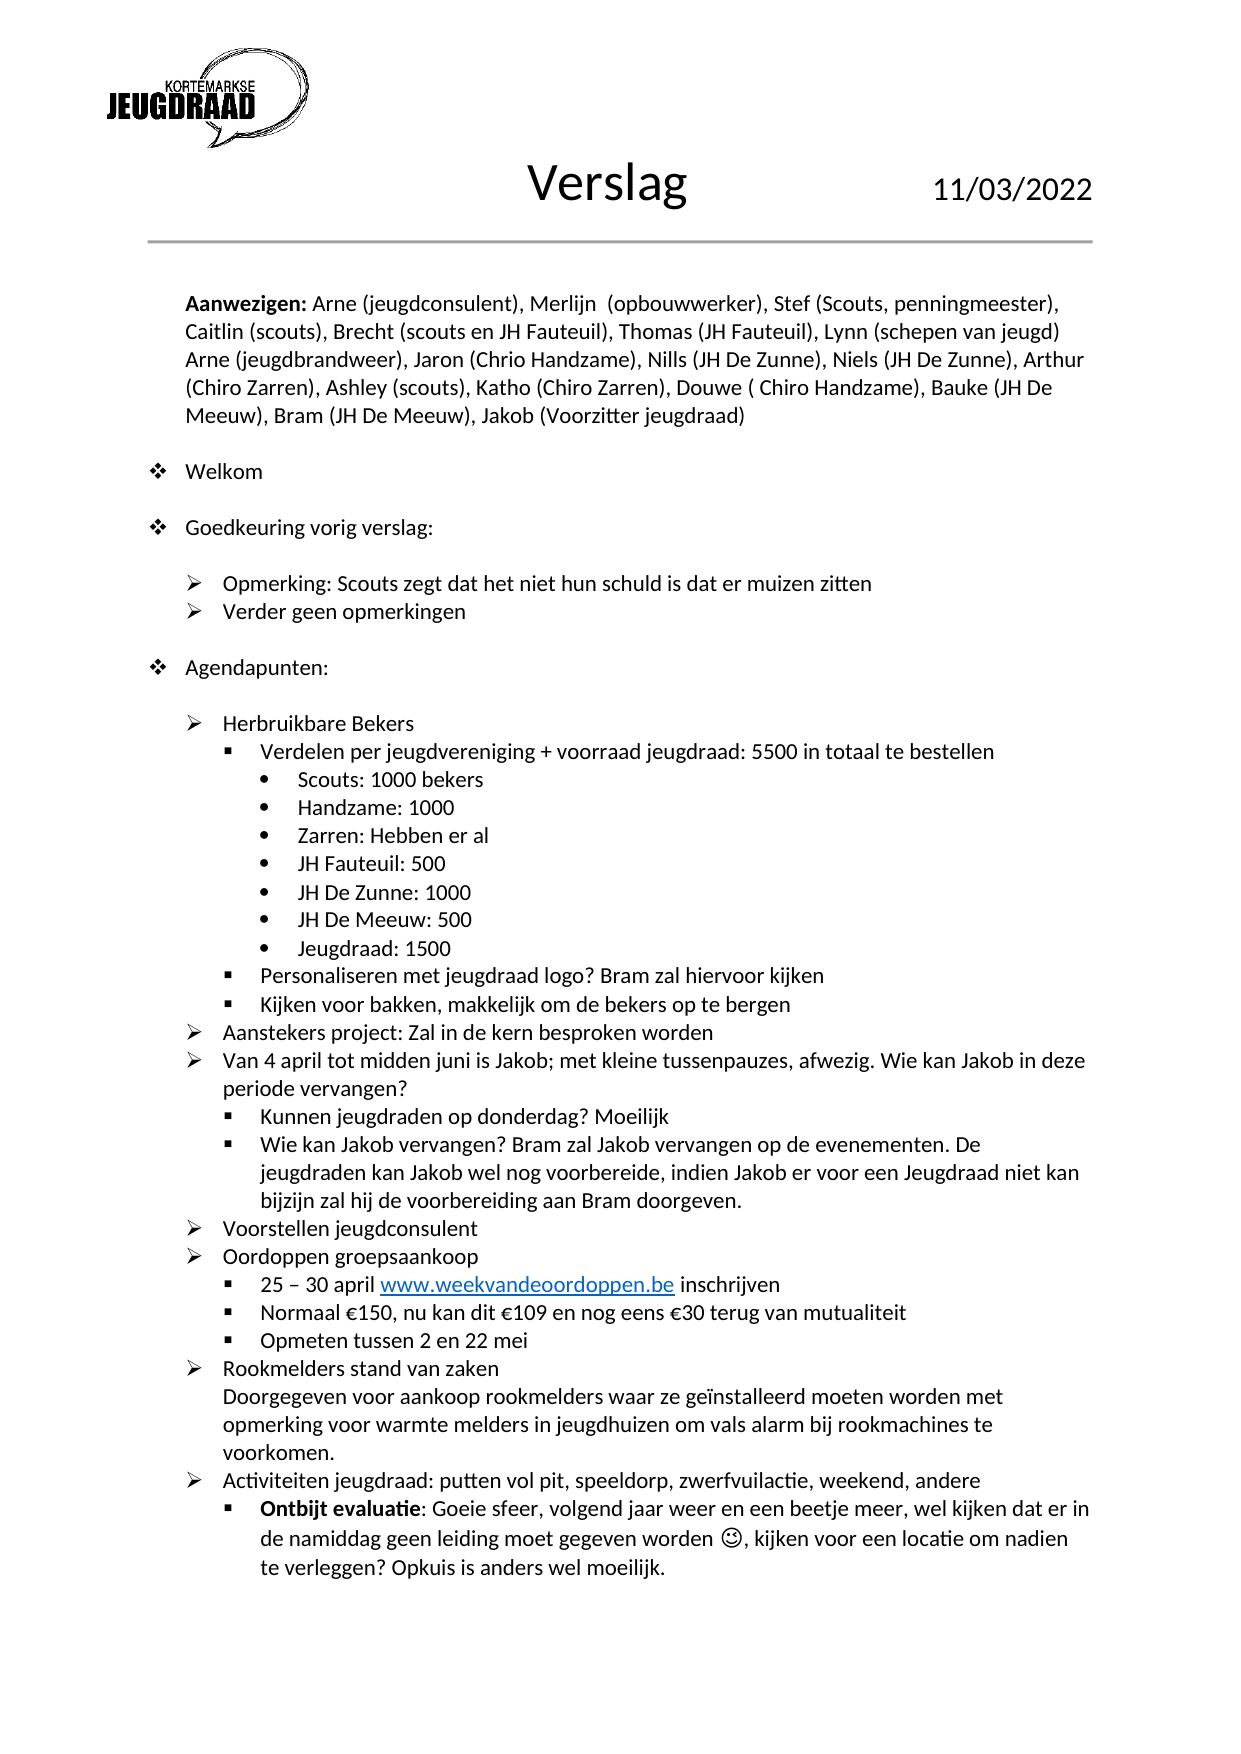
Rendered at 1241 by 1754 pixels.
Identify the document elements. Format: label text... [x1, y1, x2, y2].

list Goedkeuring vorig verslag: [148, 513, 1093, 541]
list Opmeten tussen 2 en 22 mei [223, 1326, 1093, 1354]
list Oordoppen groepsaankoop [185, 1242, 1093, 1270]
list Personaliseren met jeugdraad logo? Bram zal hiervoor kijken [223, 962, 1093, 990]
list Verder geen opmerkingen [185, 597, 1093, 625]
list JH Fauteuil: 500 [260, 849, 1093, 878]
list Scouts: 1000 bekers [260, 766, 1093, 793]
list Kunnen jeugdraden op donderdag? Moeilijk [223, 1102, 1093, 1130]
list Normaal €150, nu kan dit €109 en nog eens €30 terug van mutualiteit [223, 1298, 1093, 1326]
list JH De Meeuw: 500 [260, 906, 1093, 934]
list 25 – 30 april www.weekvandeoordoppen.be inschrijven [223, 1270, 1093, 1298]
list Jeugdraad: 1500 [260, 934, 1093, 962]
list Kijken voor bakken, makkelijk om de bekers op te bergen [223, 990, 1093, 1018]
list Welkom [148, 457, 1093, 485]
list Agendapunten: [148, 653, 1093, 681]
list Activiteiten jeugdraad: putten vol pit, speeldorp, zwerfvuilactie, weekend, andere [185, 1466, 1093, 1494]
list Herbruikbare Bekers [185, 709, 1093, 737]
list Van 4 april tot midden juni is Jakob; met kleine tussenpauzes, afwezig. Wie kan Jakob in deze periode vervangen? [185, 1046, 1093, 1102]
list JH De Zunne: 1000 [260, 878, 1093, 906]
list Rookmelders stand van zaken [185, 1354, 1093, 1382]
list Wie kan Jakob vervangen? Bram zal Jakob vervangen op de evenementen. De jeugdraden kan Jakob wel nog voorbereide, indien Jakob er voor een Jeugdraad niet kan bijzijn zal hij de voorbereiding aan Bram doorgeven. [223, 1130, 1093, 1214]
picture [97, 23, 315, 177]
list Doorgegeven voor aankoop rookmelders waar ze geïnstalleerd moeten worden met opmerking voor warmte melders in jeugdhuizen om vals alarm bij rookmachines te voorkomen. [223, 1382, 1093, 1466]
list Handzame: 1000 [260, 793, 1093, 822]
list Opmerking: Scouts zegt dat het niet hun schuld is dat er muizen zitten [185, 569, 1093, 597]
list Aanstekers project: Zal in de kern besproken worden [185, 1018, 1093, 1046]
list Voorstellen jeugdconsulent [185, 1214, 1093, 1242]
list Zarren: Hebben er al [260, 822, 1093, 849]
list Verdelen per jeugdvereniging + voorraad jeugdraad: 5500 in totaal te bestellen [223, 737, 1093, 766]
text Verslag 11/03/2022 [185, 148, 1093, 214]
list Aanwezigen: Arne (jeugdconsulent), Merlijn (opbouwwerker), Stef (Scouts, penningmeester), Caitlin (scouts), Brecht (scouts en JH Fauteuil), Thomas (JH Fauteuil), Lynn (schepen van jeugd) Arne (jeugdbrandweer), Jaron (Chrio Handzame), Nills (JH De Zunne), Niels (JH De Zunne), Arthur (Chiro Zarren), Ashley (scouts), Katho (Chiro Zarren), Douwe ( Chiro Handzame), Bauke (JH De Meeuw), Bram (JH De Meeuw), Jakob (Voorzitter jeugdraad) [185, 289, 1093, 429]
list Ontbijt evaluatie: Goeie sfeer, volgend jaar weer en een beetje meer, wel kijken dat er in de namiddag geen leiding moet gegeven worden , kijken voor een locatie om nadien te verleggen? Opkuis is anders wel moeilijk. [223, 1494, 1093, 1581]
